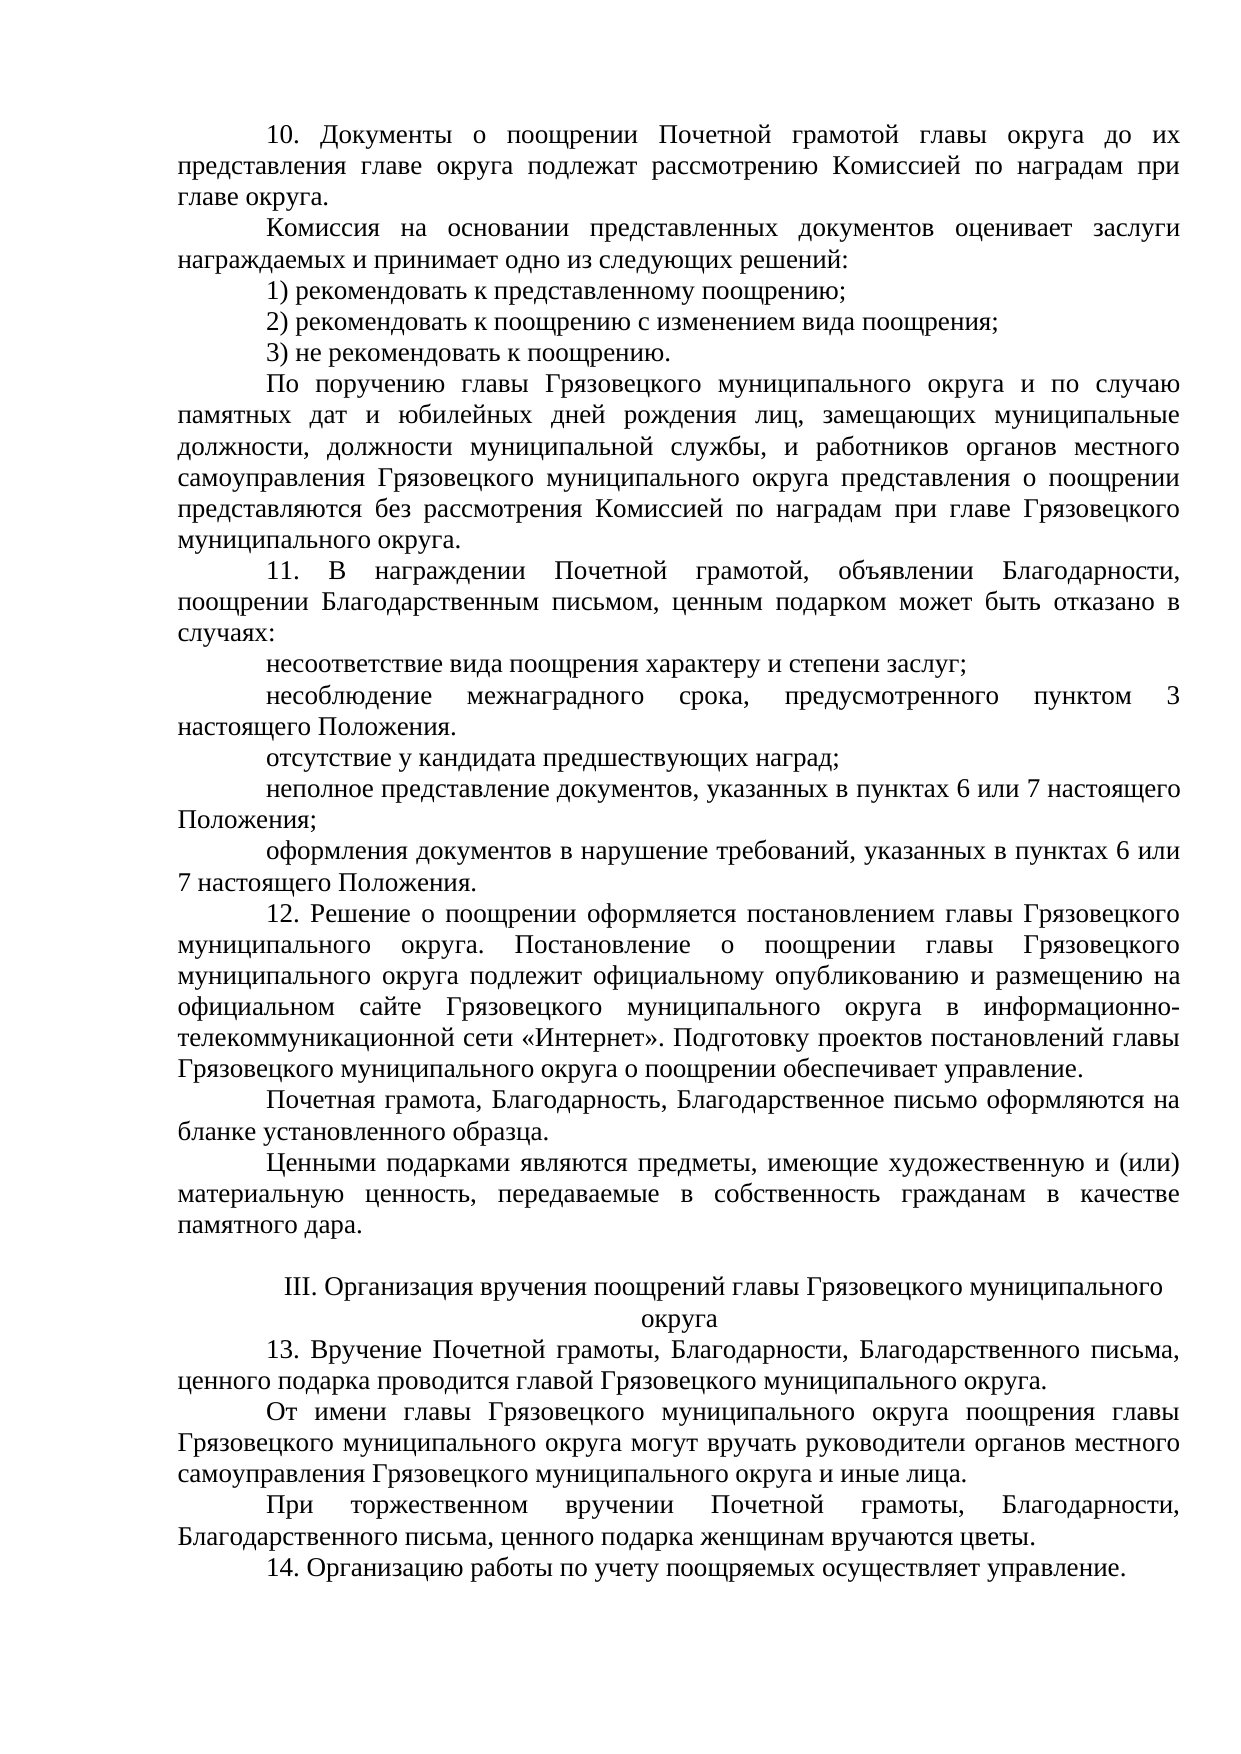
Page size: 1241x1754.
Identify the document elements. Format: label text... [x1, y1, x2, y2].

text 11. В награждении Почетной грамотой, объявлении Благодарности, поощрении Благодарственным письмом, ценным подарком может быть отказано в случаях: [177, 554, 1181, 648]
text 3) не рекомендовать к поощрению. [177, 336, 1181, 367]
text 10. Документы о поощрении Почетной грамотой главы округа до их представления главе округа подлежат рассмотрению Комиссией по наградам при главе округа. [177, 118, 1181, 212]
text При торжественном вручении Почетной грамоты, Благодарности, Благодарственного письма, ценного подарка женщинам вручаются цветы. [177, 1488, 1181, 1551]
text От имени главы Грязовецкого муниципального округа поощрения главы Грязовецкого муниципального округа могут вручать руководители органов местного самоуправления Грязовецкого муниципального округа и иные лица. [177, 1395, 1181, 1488]
text 14. Организацию работы по учету поощряемых осуществляет управление. [177, 1551, 1181, 1582]
text 13. Вручение Почетной грамоты, Благодарности, Благодарственного письма, ценного подарка проводится главой Грязовецкого муниципального округа. [177, 1333, 1181, 1395]
text несоблюдение межнаградного срока, предусмотренного пунктом 3 настоящего Положения. [177, 679, 1181, 741]
text неполное представление документов, указанных в пунктах 6 или 7 настоящего Положения; [177, 772, 1181, 834]
text По поручению главы Грязовецкого муниципального округа и по случаю памятных дат и юбилейных дней рождения лиц, замещающих муниципальные должности, должности муниципальной службы, и работников органов местного самоуправления Грязовецкого муниципального округа представления о поощрении представляются без рассмотрения Комиссией по наградам при главе Грязовецкого муниципального округа. [177, 367, 1181, 554]
text 12. Решение о поощрении оформляется постановлением главы Грязовецкого муниципального округа. Постановление о поощрении главы Грязовецкого муниципального округа подлежит официальному опубликованию и размещению на официальном сайте Грязовецкого муниципального округа в информационно-телекоммуникационной сети «Интернет». Подготовку проектов постановлений главы Грязовецкого муниципального округа о поощрении обеспечивает управление. [177, 897, 1181, 1084]
text несоответствие вида поощрения характеру и степени заслуг; [177, 648, 1181, 679]
text 2) рекомендовать к поощрению с изменением вида поощрения; [177, 305, 1181, 336]
text оформления документов в нарушение требований, указанных в пунктах 6 или 7 настоящего Положения. [177, 834, 1181, 897]
text отсутствие у кандидата предшествующих наград; [177, 741, 1181, 772]
text III. Организация вручения поощрений главы Грязовецкого муниципального округа [177, 1271, 1181, 1333]
text Почетная грамота, Благодарность, Благодарственное письмо оформляются на бланке установленного образца. [177, 1084, 1181, 1146]
text Комиссия на основании представленных документов оценивает заслуги награждаемых и принимает одно из следующих решений: [177, 212, 1181, 274]
text 1) рекомендовать к представленному поощрению; [177, 274, 1181, 305]
text Ценными подарками являются предметы, имеющие художественную и (или) материальную ценность, передаваемые в собственность гражданам в качестве памятного дара. [177, 1146, 1181, 1239]
